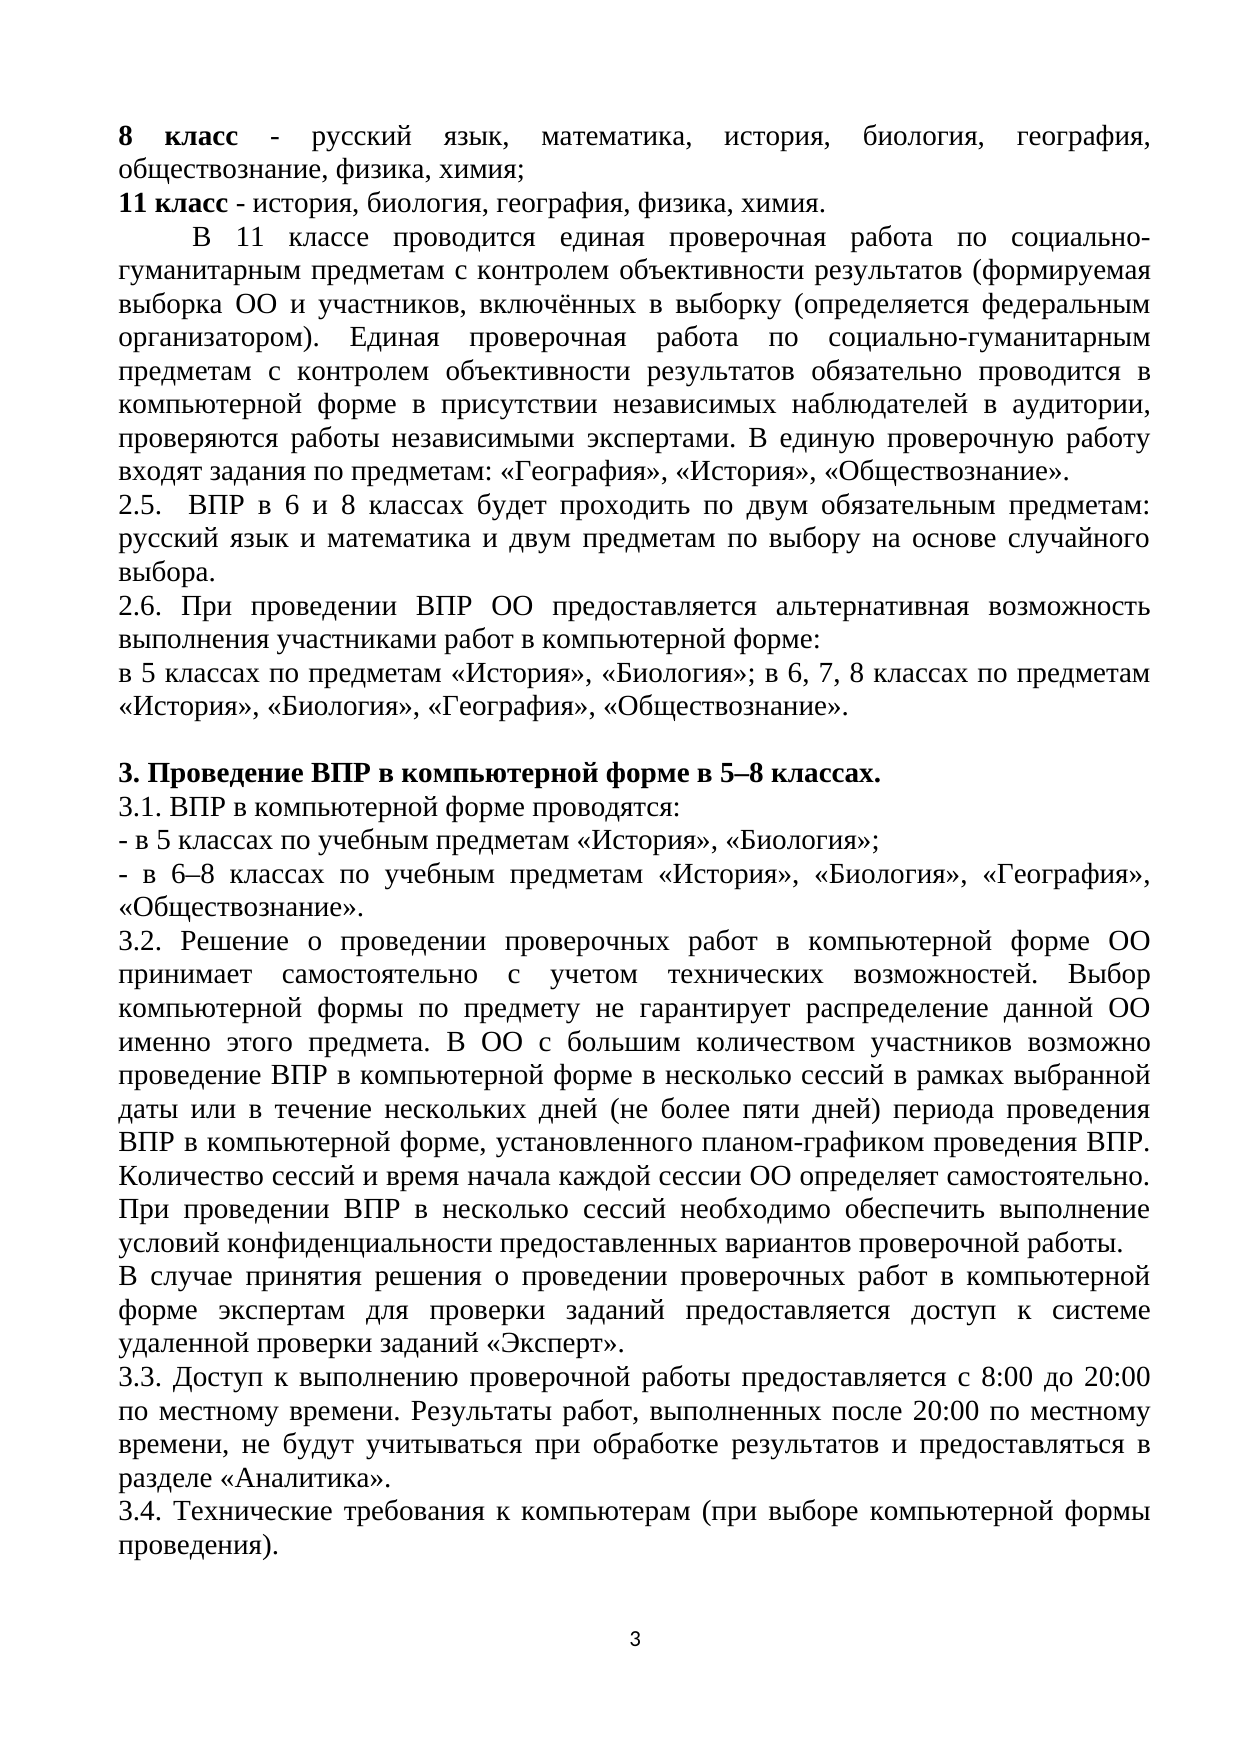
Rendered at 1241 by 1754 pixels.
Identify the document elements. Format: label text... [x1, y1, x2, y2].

text В 11 классе проводится единая проверочная работа по социально-гуманитарным предметам с контролем объективности результатов (формируемая выборка ОО и участников, включённых в выборку (определяется федеральным организатором). Единая проверочная работа по социально-гуманитарным предметам с контролем объективности результатов обязательно проводится в компьютерной форме в присутствии независимых наблюдателей в аудитории, проверяются работы независимыми экспертами. В единую проверочную работу входят задания по предметам: «География», «История», «Обществознание». [118, 219, 1152, 487]
text В случае принятия решения о проведении проверочных работ в компьютерной форме экспертам для проверки заданий предоставляется доступ к системе удаленной проверки заданий «Эксперт». [118, 1258, 1152, 1359]
text 11 класс - история, биология, география, физика, химия. [118, 185, 1152, 219]
text 3.3. Доступ к выполнению проверочной работы предоставляется с 8:00 до 20:00 по местному времени. Результаты работ, выполненных после 20:00 по местному времени, не будут учитываться при обработке результатов и предоставляться в разделе «Аналитика». [118, 1359, 1152, 1493]
text 3.2. Решение о проведении проверочных работ в компьютерной форме ОО принимает самостоятельно с учетом технических возможностей. Выбор компьютерной формы по предмету не гарантирует распределение данной ОО именно этого предмета. В ОО с большим количеством участников возможно проведение ВПР в компьютерной форме в несколько сессий в рамках выбранной даты или в течение нескольких дней (не более пяти дней) периода проведения ВПР в компьютерной форме, установленного планом-графиком проведения ВПР. Количество сессий и время начала каждой сессии ОО определяет самостоятельно. При проведении ВПР в несколько сессий необходимо обеспечить выполнение условий конфиденциальности предоставленных вариантов проверочной работы. [118, 923, 1152, 1258]
text 3.1. ВПР в компьютерной форме проводятся: [118, 789, 1152, 822]
text 8 класс - русский язык, математика, история, биология, география, обществознание, физика, химия; [118, 118, 1152, 185]
text 3. Проведение ВПР в компьютерной форме в 5–8 классах. [118, 755, 1152, 789]
text 2.5. ВПР в 6 и 8 классах будет проходить по двум обязательным предметам: русский язык и математика и двум предметам по выбору на основе случайного выбора. [118, 487, 1152, 588]
text 2.6. При проведении ВПР ОО предоставляется альтернативная возможность выполнения участниками работ в компьютерной форме: [118, 588, 1152, 655]
text 3.4. Технические требования к компьютерам (при выборе компьютерной формы проведения). [118, 1493, 1152, 1560]
text в 5 классах по предметам «История», «Биология»; в 6, 7, 8 классах по предметам «История», «Биология», «География», «Обществознание». [118, 655, 1152, 722]
text - в 5 классах по учебным предметам «История», «Биология»; [118, 822, 1152, 856]
text - в 6–8 классах по учебным предметам «История», «Биология», «География», «Обществознание». [118, 856, 1152, 923]
